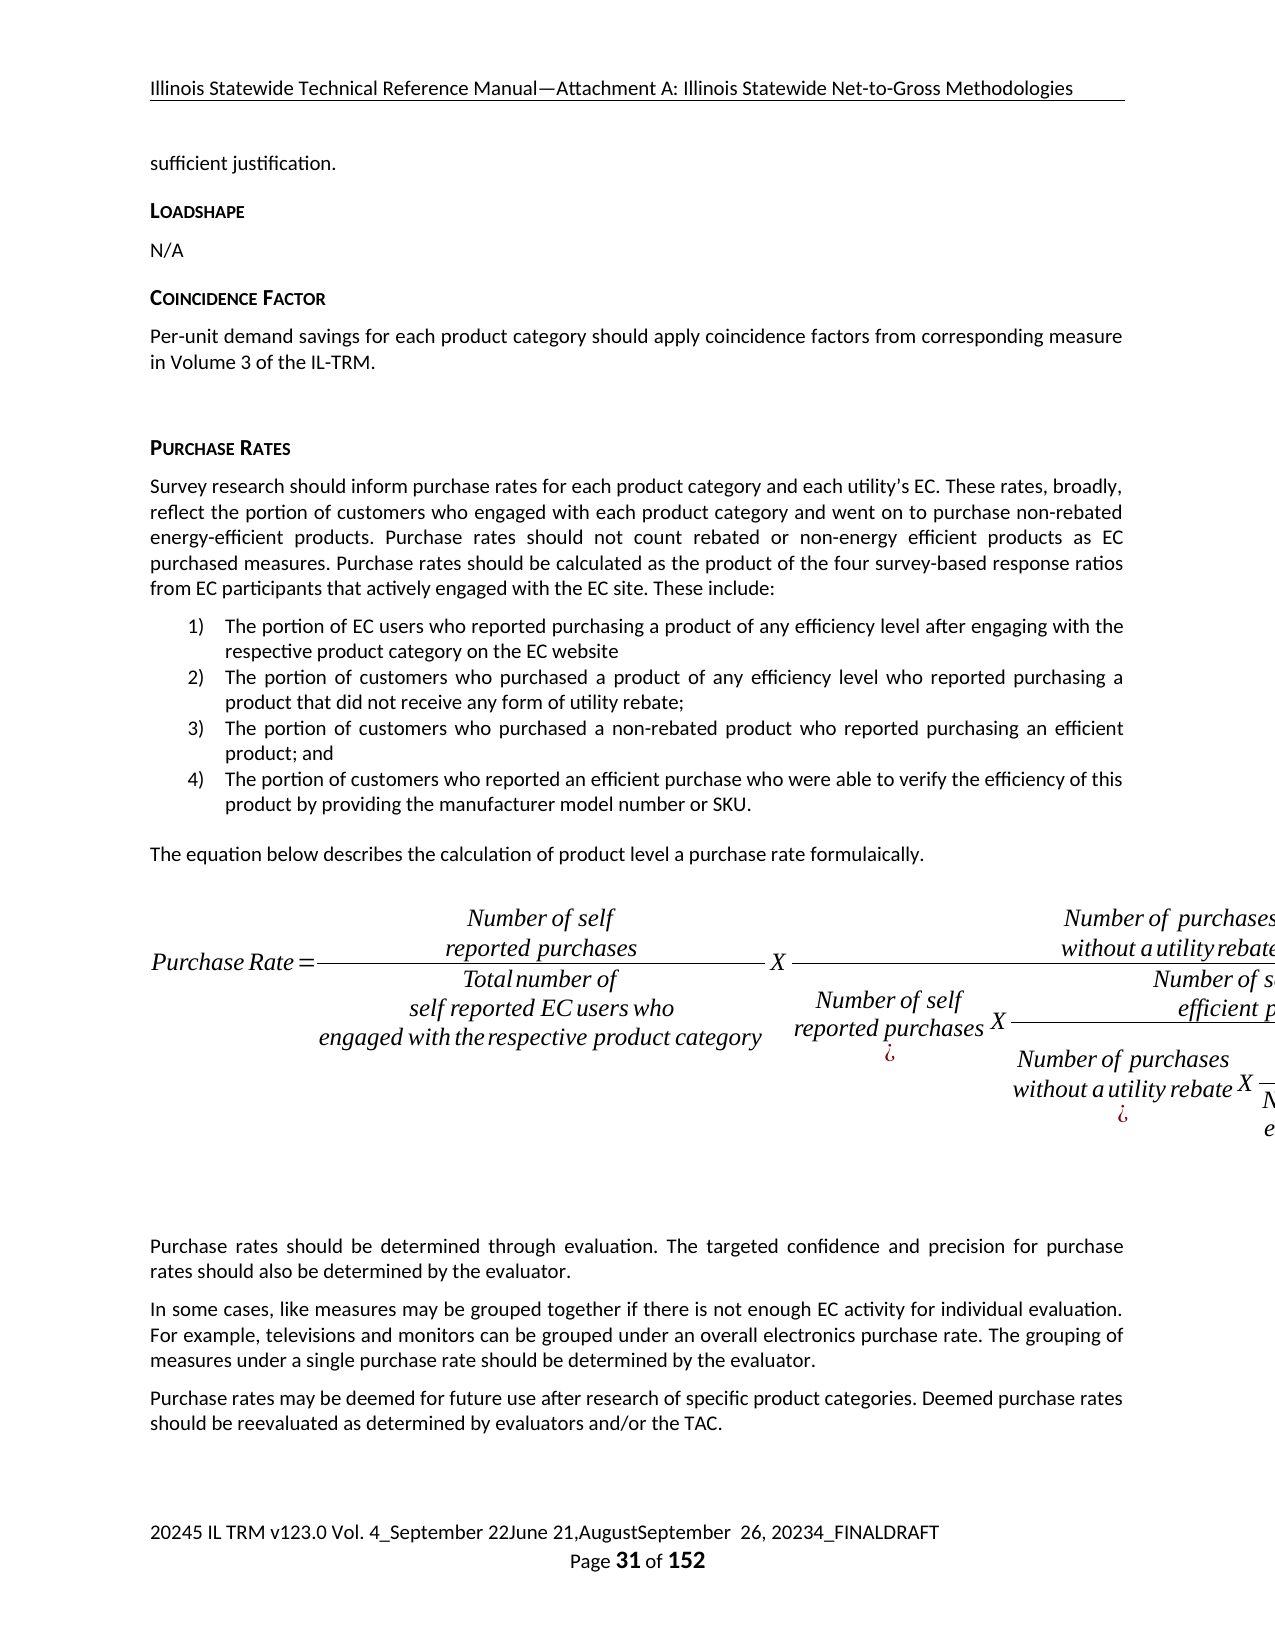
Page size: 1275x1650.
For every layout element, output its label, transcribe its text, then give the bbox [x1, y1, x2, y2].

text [150, 150, 1125, 175]
text N/A [150, 237, 1125, 262]
subtitle Loadshape [150, 196, 1125, 224]
subtitle Purchase Rates [150, 433, 1125, 461]
list The portion of customers who reported an efficient purchase who were able to verify the efficiency of this product by providing the manufacturer model number or SKU. [187, 766, 1125, 817]
subtitle Coincidence Factor [150, 283, 1125, 311]
text Per-unit demand savings for each product category should apply coincidence factors from corresponding measure in Volume 3 of the IL-TRM. [150, 323, 1125, 374]
text The equation below describes the calculation of product level a purchase rate formulaically. [150, 842, 1125, 867]
text In some cases, like measures may be grouped together if there is not enough EC activity for individual evaluation. For example, televisions and monitors can be grouped under an overall electronics purchase rate. The grouping of measures under a single purchase rate should be determined by the evaluator. [150, 1296, 1125, 1373]
text Purchase rates should be determined through evaluation. The targeted confidence and precision for purchase rates should also be determined by the evaluator. [150, 1233, 1125, 1284]
text Survey research should inform purchase rates for each product category and each utility’s EC. These rates, broadly, reflect the portion of customers who engaged with each product category and went on to purchase non-rebated energy-efficient products. Purchase rates should not count rebated or non-energy efficient products as EC purchased measures. Purchase rates should be calculated as the product of the four survey-based response ratios from EC participants that actively engaged with the EC site. These include: [150, 474, 1125, 601]
list The portion of EC users who reported purchasing a product of any efficiency level after engaging with the respective product category on the EC website [187, 613, 1125, 664]
text Purchase rates may be deemed for future use after research of specific product categories. Deemed purchase rates should be reevaluated as determined by evaluators and/or the TAC. [150, 1385, 1125, 1436]
list The portion of customers who purchased a non-rebated product who reported purchasing an efficient product; and [187, 715, 1125, 766]
list The portion of customers who purchased a product of any efficiency level who reported purchasing a product that did not receive any form of utility rebate; [187, 664, 1125, 715]
